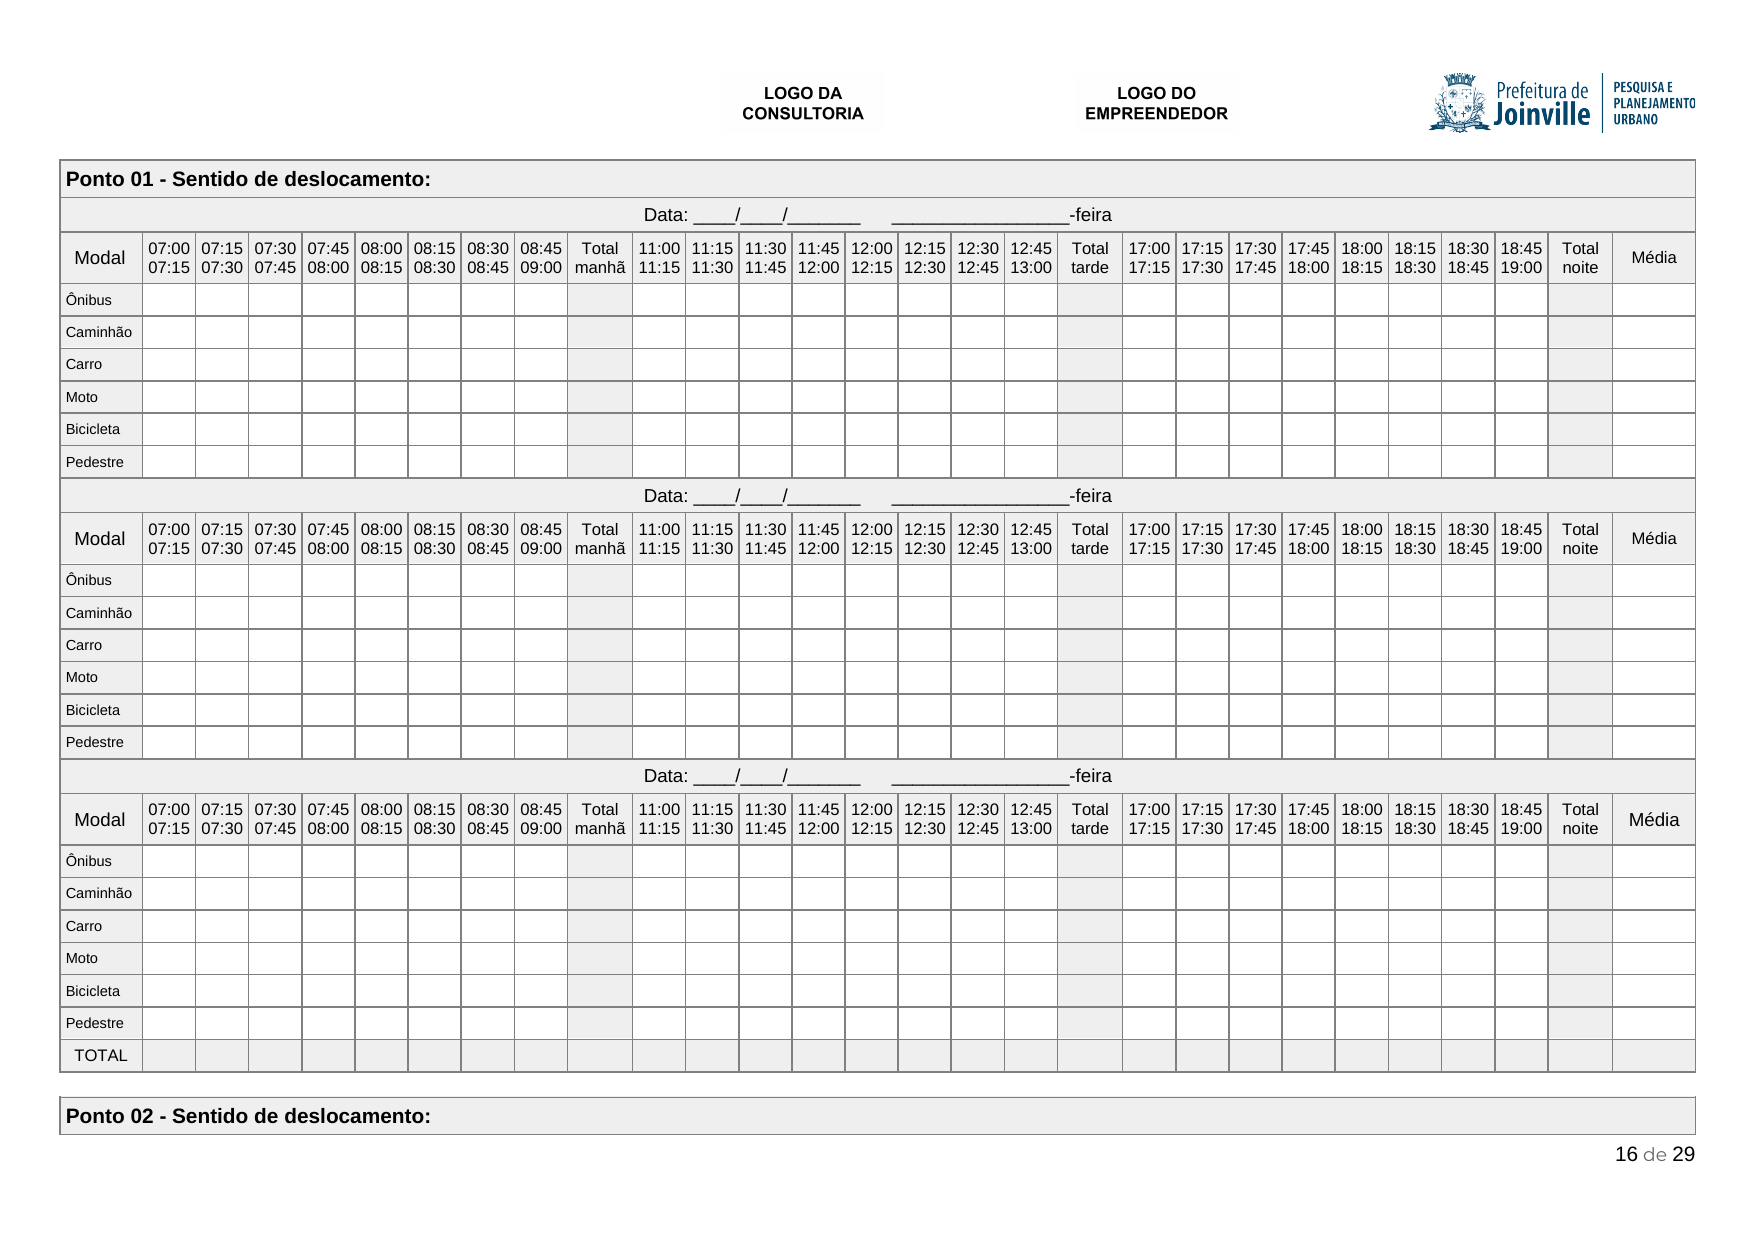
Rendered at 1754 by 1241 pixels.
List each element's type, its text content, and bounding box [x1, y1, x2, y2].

table_cell [303, 846, 354, 877]
table_cell [1123, 382, 1175, 412]
table_cell 07:45 08:00 [303, 513, 354, 563]
table_cell [303, 317, 354, 347]
table_cell [899, 878, 950, 909]
table_cell [633, 662, 685, 693]
table_cell 18:15 18:30 [1389, 513, 1441, 563]
table_cell Data: ____/____/_______ _________________-feira [61, 479, 1695, 512]
table_cell [952, 695, 1004, 725]
table_cell [793, 662, 844, 693]
table_cell Carro [61, 630, 142, 661]
table_cell [1549, 382, 1612, 412]
table_cell [1123, 1008, 1175, 1038]
table_cell [515, 727, 567, 758]
table_cell Carro [61, 911, 142, 941]
table_cell [899, 414, 950, 445]
table_cell 11:30 11:45 [740, 794, 791, 844]
table_cell [633, 597, 685, 628]
table_cell [1442, 975, 1494, 1006]
table_cell [462, 1040, 514, 1071]
table_cell 12:15 12:30 [899, 513, 950, 563]
table_cell [143, 414, 195, 445]
table_cell [793, 349, 844, 380]
table_cell [1177, 1008, 1228, 1038]
table_cell [686, 284, 738, 315]
table_cell 18:30 18:45 [1442, 794, 1494, 844]
table_cell [1005, 414, 1057, 445]
table_cell [196, 284, 248, 315]
table_cell [462, 284, 514, 315]
table_cell [249, 414, 301, 445]
table_cell Carro [61, 349, 142, 380]
table_cell [1283, 414, 1334, 445]
table_cell [1283, 630, 1334, 661]
table_cell [899, 727, 950, 758]
table_cell [686, 846, 738, 877]
table_cell [846, 695, 897, 725]
table_cell [740, 911, 791, 941]
table_cell 18:00 18:15 [1336, 513, 1388, 563]
table_cell [356, 1008, 407, 1038]
table_cell Total manhã [568, 794, 632, 844]
table_cell [1496, 695, 1547, 725]
table_cell [686, 446, 738, 477]
table_cell [515, 349, 567, 380]
table_cell [1283, 565, 1334, 596]
table_cell [303, 943, 354, 974]
table_cell [1177, 349, 1228, 380]
table_cell [1389, 911, 1441, 941]
table_cell 08:15 08:30 [409, 233, 460, 283]
table_cell [1613, 565, 1695, 596]
table_cell 07:30 07:45 [249, 513, 301, 563]
table_cell [462, 597, 514, 628]
table_cell [1442, 597, 1494, 628]
table_cell [1058, 975, 1122, 1006]
table_cell [143, 878, 195, 909]
table_cell [356, 446, 407, 477]
table_cell [515, 1040, 567, 1071]
table_cell 17:00 17:15 [1123, 233, 1175, 283]
table_cell [1058, 565, 1122, 596]
table_cell [515, 284, 567, 315]
table_cell [1005, 878, 1057, 909]
table_cell [1123, 630, 1175, 661]
table_cell [356, 630, 407, 661]
table_cell [1336, 662, 1388, 693]
table_cell [409, 349, 460, 380]
table_cell [249, 565, 301, 596]
table_cell [793, 975, 844, 1006]
table_cell [1496, 1008, 1547, 1038]
table_cell [249, 630, 301, 661]
table_cell 11:45 12:00 [793, 513, 844, 563]
table_cell [1336, 1008, 1388, 1038]
table_cell [515, 911, 567, 941]
table_cell [1389, 317, 1441, 347]
table_cell Média [1613, 794, 1695, 844]
table_cell Modal [61, 513, 142, 563]
table_cell [1549, 727, 1612, 758]
table_cell [196, 597, 248, 628]
table_cell [899, 446, 950, 477]
table_cell [409, 943, 460, 974]
table_cell [952, 446, 1004, 477]
table_cell [1389, 349, 1441, 380]
table_cell [899, 284, 950, 315]
table_cell [1123, 878, 1175, 909]
table_cell [1283, 597, 1334, 628]
table_cell 08:00 08:15 [356, 233, 407, 283]
table_cell [1005, 662, 1057, 693]
table_cell [1389, 727, 1441, 758]
table_cell [633, 630, 685, 661]
table_cell [249, 284, 301, 315]
table_cell [1123, 284, 1175, 315]
table_cell [793, 414, 844, 445]
table_cell [633, 1008, 685, 1038]
table_cell [1177, 446, 1228, 477]
table_cell [686, 597, 738, 628]
table_cell [952, 846, 1004, 877]
table_cell [356, 695, 407, 725]
table_cell [462, 662, 514, 693]
table_cell [686, 727, 738, 758]
table_cell [409, 975, 460, 1006]
table_cell [1230, 630, 1281, 661]
table_cell [568, 975, 632, 1006]
table_cell [1496, 943, 1547, 974]
table_cell 18:45 19:00 [1496, 233, 1547, 283]
table_cell [1005, 975, 1057, 1006]
table_cell 11:45 12:00 [793, 233, 844, 283]
table_cell 11:00 11:15 [633, 794, 685, 844]
table_cell 12:30 12:45 [952, 513, 1004, 563]
table_cell [1496, 284, 1547, 315]
table_cell [1005, 1008, 1057, 1038]
table_cell 17:30 17:45 [1230, 794, 1281, 844]
table_cell [303, 382, 354, 412]
table_cell [686, 943, 738, 974]
table_cell [1177, 695, 1228, 725]
table_cell [846, 662, 897, 693]
table_cell [1123, 446, 1175, 477]
table_cell [1230, 846, 1281, 877]
table_cell [409, 662, 460, 693]
table_cell [1230, 975, 1281, 1006]
table_cell Caminhão [61, 878, 142, 909]
table_cell [568, 597, 632, 628]
table_cell [793, 446, 844, 477]
table_cell [1549, 317, 1612, 347]
table_cell [1058, 597, 1122, 628]
table_cell [686, 414, 738, 445]
table_cell [303, 597, 354, 628]
table_cell [740, 1040, 791, 1071]
table_cell [303, 1008, 354, 1038]
table_cell [356, 284, 407, 315]
table_cell [143, 284, 195, 315]
table_cell [686, 662, 738, 693]
table_cell [793, 1008, 844, 1038]
table_cell [846, 911, 897, 941]
table_cell [1442, 695, 1494, 725]
table_cell 11:30 11:45 [740, 233, 791, 283]
table_cell 08:45 09:00 [515, 794, 567, 844]
table_cell Total manhã [568, 513, 632, 563]
table_cell [952, 382, 1004, 412]
table_cell [568, 695, 632, 725]
table_cell [686, 317, 738, 347]
table_cell [952, 284, 1004, 315]
table_cell [249, 911, 301, 941]
table_cell [633, 349, 685, 380]
table_cell [196, 1040, 248, 1071]
table_cell [1442, 662, 1494, 693]
table_cell [1336, 911, 1388, 941]
table_cell [1123, 349, 1175, 380]
table_cell [249, 317, 301, 347]
table_cell [515, 597, 567, 628]
table_cell [686, 1040, 738, 1071]
table_cell [686, 630, 738, 661]
table_cell [515, 382, 567, 412]
table_cell [1058, 662, 1122, 693]
table_cell 17:15 17:30 [1177, 513, 1228, 563]
table_cell [1613, 446, 1695, 477]
table_cell 12:15 12:30 [899, 233, 950, 283]
table_cell [303, 695, 354, 725]
table_cell [1058, 695, 1122, 725]
table_cell Moto [61, 662, 142, 693]
table_cell Bicicleta [61, 975, 142, 1006]
table_cell [846, 565, 897, 596]
table_cell [1549, 878, 1612, 909]
table_cell [1283, 943, 1334, 974]
table_cell [249, 943, 301, 974]
table_cell [1283, 878, 1334, 909]
table_cell Data: ____/____/_______ _________________-feira [61, 198, 1695, 231]
table_cell [1336, 975, 1388, 1006]
table_cell [846, 878, 897, 909]
table_cell [1389, 943, 1441, 974]
table_cell Média [1613, 513, 1695, 563]
table_cell [1058, 414, 1122, 445]
table_cell 12:30 12:45 [952, 794, 1004, 844]
table_cell [1389, 1008, 1441, 1038]
table_cell [515, 943, 567, 974]
table_cell [409, 878, 460, 909]
table_cell [568, 943, 632, 974]
table_cell 17:00 17:15 [1123, 794, 1175, 844]
table_cell [1177, 317, 1228, 347]
table_cell Média [1613, 233, 1695, 283]
table_cell [1123, 943, 1175, 974]
table_cell 18:00 18:15 [1336, 794, 1388, 844]
table_cell [1336, 565, 1388, 596]
table_cell [1177, 284, 1228, 315]
table_cell [740, 382, 791, 412]
table_cell [356, 597, 407, 628]
table_cell [633, 943, 685, 974]
table_cell [196, 943, 248, 974]
table_cell [686, 565, 738, 596]
table_cell [1549, 1008, 1612, 1038]
table_cell [303, 727, 354, 758]
table_cell [568, 662, 632, 693]
table_cell [1336, 727, 1388, 758]
table_cell [633, 284, 685, 315]
table_cell [1177, 565, 1228, 596]
table_cell [740, 597, 791, 628]
table_cell [356, 975, 407, 1006]
table_cell [1549, 597, 1612, 628]
table_cell 17:45 18:00 [1283, 794, 1334, 844]
table_cell [196, 630, 248, 661]
table_cell [143, 662, 195, 693]
table_cell [1442, 565, 1494, 596]
table_cell 18:30 18:45 [1442, 233, 1494, 283]
table_cell 11:00 11:15 [633, 513, 685, 563]
table_cell [568, 630, 632, 661]
table_cell [462, 414, 514, 445]
table_cell Caminhão [61, 317, 142, 347]
table_cell [303, 630, 354, 661]
table_cell Modal [61, 794, 142, 844]
table_cell Total noite [1549, 233, 1612, 283]
table_cell [740, 975, 791, 1006]
table_cell [740, 349, 791, 380]
table_cell [1442, 382, 1494, 412]
table_cell [515, 630, 567, 661]
table_cell [1496, 414, 1547, 445]
table_cell [568, 349, 632, 380]
table_cell [1336, 446, 1388, 477]
table_cell [249, 975, 301, 1006]
table_cell [568, 911, 632, 941]
table_cell [1496, 597, 1547, 628]
table_cell 07:00 07:15 [143, 513, 195, 563]
table_cell [1283, 349, 1334, 380]
table_cell [1058, 382, 1122, 412]
table_cell [1005, 846, 1057, 877]
table_cell [1230, 911, 1281, 941]
table_cell [1389, 414, 1441, 445]
table_cell [793, 878, 844, 909]
table_cell [1058, 1040, 1122, 1071]
table_cell [793, 943, 844, 974]
table_cell [793, 565, 844, 596]
table_cell [633, 727, 685, 758]
table_cell [952, 565, 1004, 596]
table_cell [1058, 1008, 1122, 1038]
table_cell 08:00 08:15 [356, 794, 407, 844]
table_cell 11:15 11:30 [686, 513, 738, 563]
table_cell [462, 878, 514, 909]
table_cell [356, 878, 407, 909]
table_cell [1613, 630, 1695, 661]
table_cell [303, 446, 354, 477]
table_cell [249, 446, 301, 477]
table_cell 18:15 18:30 [1389, 794, 1441, 844]
table_cell [1177, 662, 1228, 693]
table_cell [1613, 662, 1695, 693]
table_cell [899, 349, 950, 380]
table_cell Caminhão [61, 597, 142, 628]
table_cell 08:15 08:30 [409, 794, 460, 844]
table_cell [196, 349, 248, 380]
table_cell [1336, 1040, 1388, 1071]
table_cell [568, 727, 632, 758]
table_cell [568, 414, 632, 445]
table_cell [899, 565, 950, 596]
table_cell [1496, 565, 1547, 596]
picture [721, 73, 885, 133]
table_cell 11:30 11:45 [740, 513, 791, 563]
table_cell [1442, 284, 1494, 315]
table_cell [1613, 1008, 1695, 1038]
table_cell Pedestre [61, 1008, 142, 1038]
table_cell [1230, 349, 1281, 380]
table_cell 12:45 13:00 [1005, 513, 1057, 563]
table_cell [846, 975, 897, 1006]
table_cell [846, 1040, 897, 1071]
table_cell 08:15 08:30 [409, 513, 460, 563]
table_cell [899, 911, 950, 941]
table_cell [1283, 846, 1334, 877]
table_cell [1230, 662, 1281, 693]
table_cell [462, 727, 514, 758]
table_header Ponto 02 - Sentido de deslocamento: [61, 1098, 1695, 1134]
table_cell 11:45 12:00 [793, 794, 844, 844]
table_cell [793, 1040, 844, 1071]
table_cell [1336, 382, 1388, 412]
table_cell [249, 1008, 301, 1038]
table_cell 12:00 12:15 [846, 233, 897, 283]
table_cell [846, 943, 897, 974]
table_cell [356, 943, 407, 974]
table_cell [952, 662, 1004, 693]
table_cell [356, 846, 407, 877]
table_cell [1123, 662, 1175, 693]
table_cell Total tarde [1058, 794, 1122, 844]
table_cell Total tarde [1058, 513, 1122, 563]
table_cell [515, 975, 567, 1006]
table_cell [686, 349, 738, 380]
table_cell [1496, 911, 1547, 941]
table_cell [1613, 911, 1695, 941]
table_cell [143, 317, 195, 347]
table_cell [462, 446, 514, 477]
table_cell [1336, 349, 1388, 380]
table_cell [1177, 943, 1228, 974]
table_cell [515, 1008, 567, 1038]
table_cell [196, 975, 248, 1006]
table_cell 17:45 18:00 [1283, 513, 1334, 563]
table_cell [1549, 284, 1612, 315]
table_cell Data: ____/____/_______ _________________-feira [61, 760, 1695, 793]
table_cell [952, 727, 1004, 758]
table_cell [303, 1040, 354, 1071]
table_cell [633, 382, 685, 412]
table_cell 07:30 07:45 [249, 233, 301, 283]
table_cell [740, 317, 791, 347]
table_cell [1336, 284, 1388, 315]
table_cell 17:45 18:00 [1283, 233, 1334, 283]
table_cell [1005, 446, 1057, 477]
table_cell 12:45 13:00 [1005, 794, 1057, 844]
table_cell [1058, 846, 1122, 877]
table_cell [1123, 414, 1175, 445]
table_cell [1549, 446, 1612, 477]
table_header Ponto 01 - Sentido de deslocamento: [61, 161, 1695, 196]
table_cell [1442, 1008, 1494, 1038]
table_cell [568, 317, 632, 347]
table_cell [1058, 317, 1122, 347]
table_cell [952, 878, 1004, 909]
table_cell [409, 1008, 460, 1038]
table_cell [899, 597, 950, 628]
table_cell 17:30 17:45 [1230, 233, 1281, 283]
table_cell [409, 846, 460, 877]
table_cell [1005, 597, 1057, 628]
table_cell [196, 382, 248, 412]
table_cell [1496, 630, 1547, 661]
table_cell 17:15 17:30 [1177, 794, 1228, 844]
table_cell [409, 382, 460, 412]
table_cell [952, 1008, 1004, 1038]
table_cell [196, 1008, 248, 1038]
table_cell [303, 975, 354, 1006]
table_cell [1283, 662, 1334, 693]
table_cell [143, 565, 195, 596]
table_cell [1230, 597, 1281, 628]
table_cell [1389, 446, 1441, 477]
table_cell Modal [61, 233, 142, 283]
table_cell [1496, 878, 1547, 909]
table_cell [1283, 317, 1334, 347]
table_cell 08:45 09:00 [515, 233, 567, 283]
table_cell [1283, 975, 1334, 1006]
table_cell [143, 846, 195, 877]
table_cell [1177, 878, 1228, 909]
table_cell [196, 911, 248, 941]
table_cell [1058, 630, 1122, 661]
table_cell [303, 414, 354, 445]
table_cell [249, 382, 301, 412]
table_cell 17:00 17:15 [1123, 513, 1175, 563]
table_cell [846, 446, 897, 477]
table_cell [1123, 695, 1175, 725]
table_cell 11:15 11:30 [686, 233, 738, 283]
table_cell [1058, 911, 1122, 941]
table_cell [1613, 597, 1695, 628]
table_cell [1005, 943, 1057, 974]
table_cell [899, 662, 950, 693]
table_cell [1549, 630, 1612, 661]
table_cell [1389, 565, 1441, 596]
table_cell [1442, 446, 1494, 477]
table_cell [899, 975, 950, 1006]
table_cell [633, 317, 685, 347]
table_cell [356, 382, 407, 412]
table_cell [899, 317, 950, 347]
table_cell [196, 565, 248, 596]
table_cell [1005, 565, 1057, 596]
table_cell [143, 382, 195, 412]
table_cell [409, 317, 460, 347]
table_cell [952, 1040, 1004, 1071]
table_cell [1496, 446, 1547, 477]
table_cell [1058, 943, 1122, 974]
table_cell [740, 565, 791, 596]
table_cell [1613, 846, 1695, 877]
table_cell [1005, 727, 1057, 758]
table_cell [899, 943, 950, 974]
table_cell [633, 911, 685, 941]
table_cell [568, 1040, 632, 1071]
table_cell 07:15 07:30 [196, 233, 248, 283]
table_cell [249, 662, 301, 693]
table_cell [740, 695, 791, 725]
table_cell [143, 911, 195, 941]
table_cell 18:45 19:00 [1496, 513, 1547, 563]
table_cell [740, 1008, 791, 1038]
table_cell [1123, 727, 1175, 758]
table_cell [409, 565, 460, 596]
table_cell [1613, 284, 1695, 315]
table_cell [356, 911, 407, 941]
table_cell [303, 284, 354, 315]
table_cell [1496, 1040, 1547, 1071]
table_cell [633, 1040, 685, 1071]
table_cell Ônibus [61, 284, 142, 315]
table_cell [1613, 1040, 1695, 1071]
table_cell [1005, 284, 1057, 315]
table_cell [356, 727, 407, 758]
table_cell [1005, 911, 1057, 941]
table_cell [568, 565, 632, 596]
table_cell [1336, 317, 1388, 347]
table_cell [1230, 695, 1281, 725]
table_cell [633, 695, 685, 725]
table_cell [793, 911, 844, 941]
table_cell TOTAL [61, 1040, 142, 1071]
table_cell [1549, 695, 1612, 725]
table_cell [515, 446, 567, 477]
table_cell [515, 695, 567, 725]
picture [1075, 73, 1238, 133]
table_cell [1283, 727, 1334, 758]
table_cell 08:30 08:45 [462, 233, 514, 283]
table_cell [568, 446, 632, 477]
table_cell [1613, 317, 1695, 347]
table_cell [409, 414, 460, 445]
table_cell [1442, 943, 1494, 974]
table_cell [143, 349, 195, 380]
table_cell [1336, 943, 1388, 974]
table_cell [1389, 597, 1441, 628]
table_cell [952, 911, 1004, 941]
table_cell [1389, 846, 1441, 877]
table_cell [1389, 695, 1441, 725]
table_cell [356, 317, 407, 347]
table_cell [952, 975, 1004, 1006]
table_cell Bicicleta [61, 414, 142, 445]
table_cell 11:15 11:30 [686, 794, 738, 844]
table_cell 08:30 08:45 [462, 513, 514, 563]
table_cell [568, 382, 632, 412]
table_cell [1389, 284, 1441, 315]
table_cell [1123, 1040, 1175, 1071]
table_cell 12:00 12:15 [846, 513, 897, 563]
table_cell [1058, 446, 1122, 477]
table_cell [633, 565, 685, 596]
table_cell [1230, 446, 1281, 477]
table_cell [143, 446, 195, 477]
table_cell [462, 565, 514, 596]
table_cell [1389, 630, 1441, 661]
table_cell [409, 284, 460, 315]
table_cell [409, 1040, 460, 1071]
table_cell 18:30 18:45 [1442, 513, 1494, 563]
table_cell [356, 414, 407, 445]
table_cell [303, 662, 354, 693]
table_cell [1442, 846, 1494, 877]
table_cell [899, 695, 950, 725]
table_cell [1336, 695, 1388, 725]
table_cell [1496, 349, 1547, 380]
table_cell [633, 878, 685, 909]
table_cell [1496, 662, 1547, 693]
table_cell 12:45 13:00 [1005, 233, 1057, 283]
table_cell [1442, 911, 1494, 941]
table_cell [1230, 565, 1281, 596]
table_cell [1496, 317, 1547, 347]
table_cell Ônibus [61, 565, 142, 596]
table_cell [1230, 878, 1281, 909]
table_cell 11:00 11:15 [633, 233, 685, 283]
table_cell [1442, 349, 1494, 380]
table_cell [568, 284, 632, 315]
table_cell [1549, 349, 1612, 380]
table_cell [1123, 597, 1175, 628]
table_cell [196, 414, 248, 445]
table_cell [409, 630, 460, 661]
table_cell [1177, 597, 1228, 628]
table_cell 17:30 17:45 [1230, 513, 1281, 563]
table_cell [462, 943, 514, 974]
table_cell [249, 878, 301, 909]
table_cell 12:30 12:45 [952, 233, 1004, 283]
table_cell [249, 597, 301, 628]
table_cell [1283, 1008, 1334, 1038]
table_cell [143, 597, 195, 628]
table_cell [568, 878, 632, 909]
table_cell [1613, 414, 1695, 445]
table_cell [409, 695, 460, 725]
table_cell [1230, 1040, 1281, 1071]
table_cell [356, 1040, 407, 1071]
table_cell [740, 727, 791, 758]
table_cell [1005, 630, 1057, 661]
table_cell [249, 695, 301, 725]
table_cell [1230, 414, 1281, 445]
table_cell [196, 695, 248, 725]
table_cell Pedestre [61, 446, 142, 477]
table_cell [952, 317, 1004, 347]
table_cell 07:00 07:15 [143, 794, 195, 844]
table_cell [1177, 727, 1228, 758]
table_cell [303, 349, 354, 380]
table_cell [1283, 695, 1334, 725]
table_cell Moto [61, 943, 142, 974]
table_cell [1496, 727, 1547, 758]
table_cell [1336, 597, 1388, 628]
table_cell [1005, 317, 1057, 347]
table_cell [686, 878, 738, 909]
table_cell [356, 662, 407, 693]
table_cell 12:00 12:15 [846, 794, 897, 844]
table_cell [1389, 382, 1441, 412]
table_cell [793, 630, 844, 661]
table_cell [1549, 565, 1612, 596]
table_cell [1613, 878, 1695, 909]
table_cell [1389, 878, 1441, 909]
table_cell [846, 1008, 897, 1038]
table_cell [249, 846, 301, 877]
table_cell [740, 846, 791, 877]
table_cell [515, 317, 567, 347]
table_cell [1336, 878, 1388, 909]
table_cell [1496, 975, 1547, 1006]
table_cell [1549, 943, 1612, 974]
table_cell [1177, 975, 1228, 1006]
table_cell [462, 349, 514, 380]
table_cell [846, 317, 897, 347]
table_cell [846, 727, 897, 758]
table_cell [462, 1008, 514, 1038]
table_cell [1283, 446, 1334, 477]
table_cell 12:15 12:30 [899, 794, 950, 844]
table_cell [409, 446, 460, 477]
picture [1428, 73, 1696, 133]
table_cell [846, 597, 897, 628]
table_cell [1005, 382, 1057, 412]
table_cell [409, 597, 460, 628]
table_cell [515, 662, 567, 693]
table_cell [846, 630, 897, 661]
table_cell [1613, 727, 1695, 758]
table_cell 18:00 18:15 [1336, 233, 1388, 283]
table_cell [899, 382, 950, 412]
table_cell [1005, 349, 1057, 380]
table_cell [1177, 1040, 1228, 1071]
table_cell Total noite [1549, 513, 1612, 563]
table_cell [143, 695, 195, 725]
table_cell [633, 975, 685, 1006]
table_cell 07:00 07:15 [143, 233, 195, 283]
table_cell [196, 846, 248, 877]
table_cell [462, 846, 514, 877]
table_cell [846, 382, 897, 412]
table_cell [1283, 1040, 1334, 1071]
table_cell [1230, 317, 1281, 347]
table_cell [633, 414, 685, 445]
table_cell [1496, 846, 1547, 877]
table_cell [1442, 1040, 1494, 1071]
table_cell [515, 565, 567, 596]
table_cell [899, 1008, 950, 1038]
table_cell [143, 630, 195, 661]
table_cell [686, 1008, 738, 1038]
table_cell [143, 727, 195, 758]
table_cell [462, 975, 514, 1006]
table_cell [740, 878, 791, 909]
table_cell [409, 727, 460, 758]
table_cell [1005, 695, 1057, 725]
table_cell [793, 727, 844, 758]
table_cell 07:15 07:30 [196, 794, 248, 844]
table_cell [1613, 349, 1695, 380]
table_cell [846, 846, 897, 877]
table_cell [793, 382, 844, 412]
table_cell 18:45 19:00 [1496, 794, 1547, 844]
table_cell [515, 414, 567, 445]
table_cell [303, 565, 354, 596]
table_cell [740, 414, 791, 445]
table_cell [1613, 975, 1695, 1006]
table_cell [952, 414, 1004, 445]
table_cell [462, 695, 514, 725]
table_cell [1123, 911, 1175, 941]
table_cell [686, 382, 738, 412]
table_cell [899, 630, 950, 661]
table_cell [846, 414, 897, 445]
table_cell [1283, 911, 1334, 941]
table_cell [1230, 382, 1281, 412]
table_cell [1123, 846, 1175, 877]
table_cell [1058, 878, 1122, 909]
table_cell Bicicleta [61, 695, 142, 725]
table_cell [793, 317, 844, 347]
table_cell 08:30 08:45 [462, 794, 514, 844]
table_cell 17:15 17:30 [1177, 233, 1228, 283]
table_cell [196, 317, 248, 347]
table_cell [1058, 284, 1122, 315]
table_cell 18:15 18:30 [1389, 233, 1441, 283]
table_cell [793, 846, 844, 877]
table_cell [143, 1008, 195, 1038]
table_cell Total tarde [1058, 233, 1122, 283]
table_cell [899, 846, 950, 877]
table_cell [356, 349, 407, 380]
table_cell Moto [61, 382, 142, 412]
table_cell [249, 1040, 301, 1071]
table_cell [196, 446, 248, 477]
table_cell [1177, 846, 1228, 877]
table_cell [740, 284, 791, 315]
table_cell [303, 878, 354, 909]
table_cell [1123, 975, 1175, 1006]
table_cell [409, 911, 460, 941]
table_cell [1389, 1040, 1441, 1071]
table_cell [793, 597, 844, 628]
table_cell [462, 911, 514, 941]
table_cell [952, 943, 1004, 974]
table_cell [1123, 317, 1175, 347]
table_cell Total noite [1549, 794, 1612, 844]
table_cell [1613, 695, 1695, 725]
table_cell [515, 846, 567, 877]
table_cell [568, 1008, 632, 1038]
table_cell [952, 597, 1004, 628]
table_cell [1549, 911, 1612, 941]
table_cell [196, 727, 248, 758]
table_cell Pedestre [61, 727, 142, 758]
table_cell [1230, 1008, 1281, 1038]
table_cell [143, 975, 195, 1006]
table_cell [1496, 382, 1547, 412]
table_cell [1336, 630, 1388, 661]
table_cell [1058, 727, 1122, 758]
table_cell [1613, 382, 1695, 412]
table_cell Ônibus [61, 846, 142, 877]
table_cell [1613, 943, 1695, 974]
table_cell 08:45 09:00 [515, 513, 567, 563]
table_cell 07:45 08:00 [303, 233, 354, 283]
table_cell [143, 943, 195, 974]
table_cell [1230, 727, 1281, 758]
table_cell [568, 846, 632, 877]
table_cell [793, 284, 844, 315]
table_cell [740, 943, 791, 974]
table_cell [462, 382, 514, 412]
table_cell [462, 630, 514, 661]
table_cell [515, 878, 567, 909]
table_cell [1442, 878, 1494, 909]
table_cell [846, 284, 897, 315]
table_cell 07:15 07:30 [196, 513, 248, 563]
table_cell [1442, 727, 1494, 758]
table_cell [462, 317, 514, 347]
table_cell [1058, 349, 1122, 380]
table_cell [952, 349, 1004, 380]
table_cell [1442, 414, 1494, 445]
table_cell [740, 662, 791, 693]
table_cell [1389, 975, 1441, 1006]
table_cell 07:30 07:45 [249, 794, 301, 844]
table_cell [1549, 1040, 1612, 1071]
table_cell [1442, 630, 1494, 661]
table_cell [952, 630, 1004, 661]
table_cell [1549, 975, 1612, 1006]
table_cell [793, 695, 844, 725]
table_cell [686, 975, 738, 1006]
table_cell [1283, 382, 1334, 412]
table_cell [249, 727, 301, 758]
table_cell [1442, 317, 1494, 347]
table_cell [1177, 382, 1228, 412]
table_cell [1177, 911, 1228, 941]
table_cell [740, 630, 791, 661]
table_cell [356, 565, 407, 596]
table_cell [143, 1040, 195, 1071]
table_cell [1005, 1040, 1057, 1071]
table_cell [740, 446, 791, 477]
table_cell 08:00 08:15 [356, 513, 407, 563]
table_cell [1549, 662, 1612, 693]
table_cell [633, 846, 685, 877]
table_cell [1123, 565, 1175, 596]
table_cell [1230, 284, 1281, 315]
table_cell [686, 911, 738, 941]
table_cell [196, 662, 248, 693]
table_cell [1549, 846, 1612, 877]
table_cell [1336, 846, 1388, 877]
table_cell 07:45 08:00 [303, 794, 354, 844]
table_cell [1283, 284, 1334, 315]
table_cell [249, 349, 301, 380]
table_cell [899, 1040, 950, 1071]
table_cell [1177, 414, 1228, 445]
table_cell [846, 349, 897, 380]
table_cell [303, 911, 354, 941]
table_cell [633, 446, 685, 477]
table_cell Total manhã [568, 233, 632, 283]
table_cell [1230, 943, 1281, 974]
table_cell [1336, 414, 1388, 445]
table_cell [1177, 630, 1228, 661]
table_cell [1549, 414, 1612, 445]
table_cell [686, 695, 738, 725]
table_cell [1389, 662, 1441, 693]
table_cell [196, 878, 248, 909]
